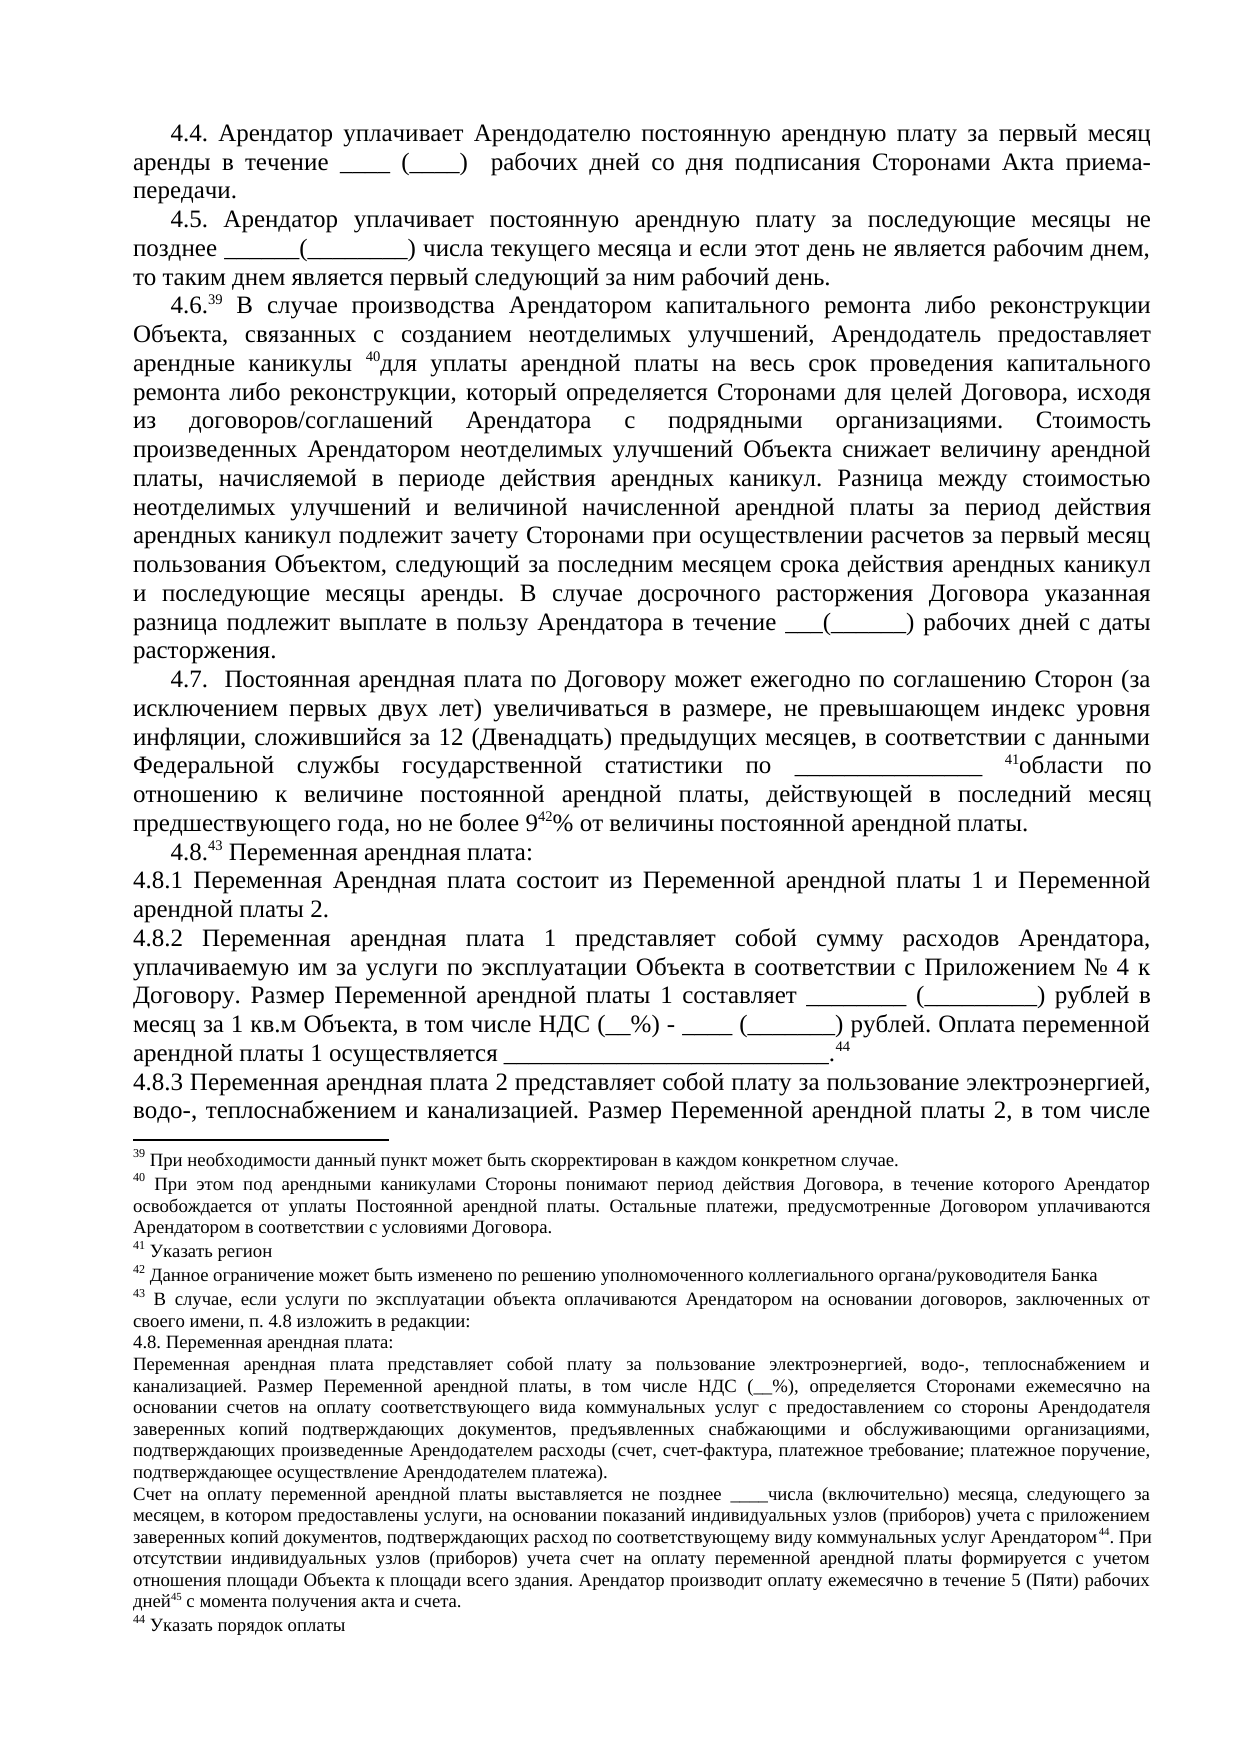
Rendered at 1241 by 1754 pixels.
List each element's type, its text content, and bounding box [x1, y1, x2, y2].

text 4.8.3 Переменная арендная плата 2 представляет собой плату за пользование электроэнергией, водо-, теплоснабжением и канализацией. Размер Переменной арендной платы 2, в том числе НДС (__%), определяется Сторонами ежемесячно на основании счетов на оплату соответствующего вида коммунальных услуг с предоставлением со стороны Арендодателя заверенных копий документов, предъявленных снабжающими и обслуживающими организациями, подтверждающих произведенные Арендодателем расходы (счет; счет-фактура; платежное требование; платежное поручение, подтверждающее осуществление Арендодателем платежа). [133, 1067, 1152, 1124]
text 4.6. В случае производства Арендатором капитального ремонта либо реконструкции Объекта, связанных с созданием неотделимых улучшений, Арендодатель предоставляет арендные каникулы для уплаты арендной платы на весь срок проведения капитального ремонта либо реконструкции, который определяется Сторонами для целей Договора, исходя из договоров/соглашений Арендатора с подрядными организациями. Стоимость произведенных Арендатором неотделимых улучшений Объекта снижает величину арендной платы, начисляемой в периоде действия арендных каникул. Разница между стоимостью неотделимых улучшений и величиной начисленной арендной платы за период действия арендных каникул подлежит зачету Сторонами при осуществлении расчетов за первый месяц пользования Объектом, следующий за последним месяцем срока действия арендных каникул и последующие месяцы аренды. В случае досрочного расторжения Договора указанная разница подлежит выплате в пользу Арендатора в течение ___(______) рабочих дней с даты расторжения. [133, 291, 1152, 664]
text 4.4. Арендатор уплачивает Арендодателю постоянную арендную плату за первый месяц аренды в течение ____ (____) рабочих дней со дня подписания Сторонами Акта приема-передачи. [133, 118, 1152, 204]
text 4.8. Переменная арендная плата: [133, 837, 1152, 866]
text 4.5. Арендатор уплачивает постоянную арендную плату за последующие месяцы не позднее ______(________) числа текущего месяца и если этот день не является рабочим днем, то таким днем является первый следующий за ним рабочий день. [133, 204, 1152, 291]
text 4.8.2 Переменная арендная плата 1 представляет собой сумму расходов Арендатора, уплачиваемую им за услуги по эксплуатации Объекта в соответствии с Приложением № 4 к Договору. Размер Переменной арендной платы 1 составляет ________ (_________) рублей в месяц за 1 кв.м Объекта, в том числе НДС (__%) - ____ (_______) рублей. Оплата переменной арендной платы 1 осуществляется __________________________. [133, 923, 1152, 1067]
text 4.8.1 Переменная Арендная плата состоит из Переменной арендной платы 1 и Переменной арендной платы 2. [133, 866, 1152, 923]
text 4.7. Постоянная арендная плата по Договору может ежегодно по соглашению Сторон (за исключением первых двух лет) увеличиваться в размере, не превышающем индекс уровня инфляции, сложившийся за 12 (Двенадцать) предыдущих месяцев, в соответствии с данными Федеральной службы государственной статистики по _______________ области по отношению к величине постоянной арендной платы, действующей в последний месяц предшествующего года, но не более 9% от величины постоянной арендной платы. [133, 664, 1152, 837]
